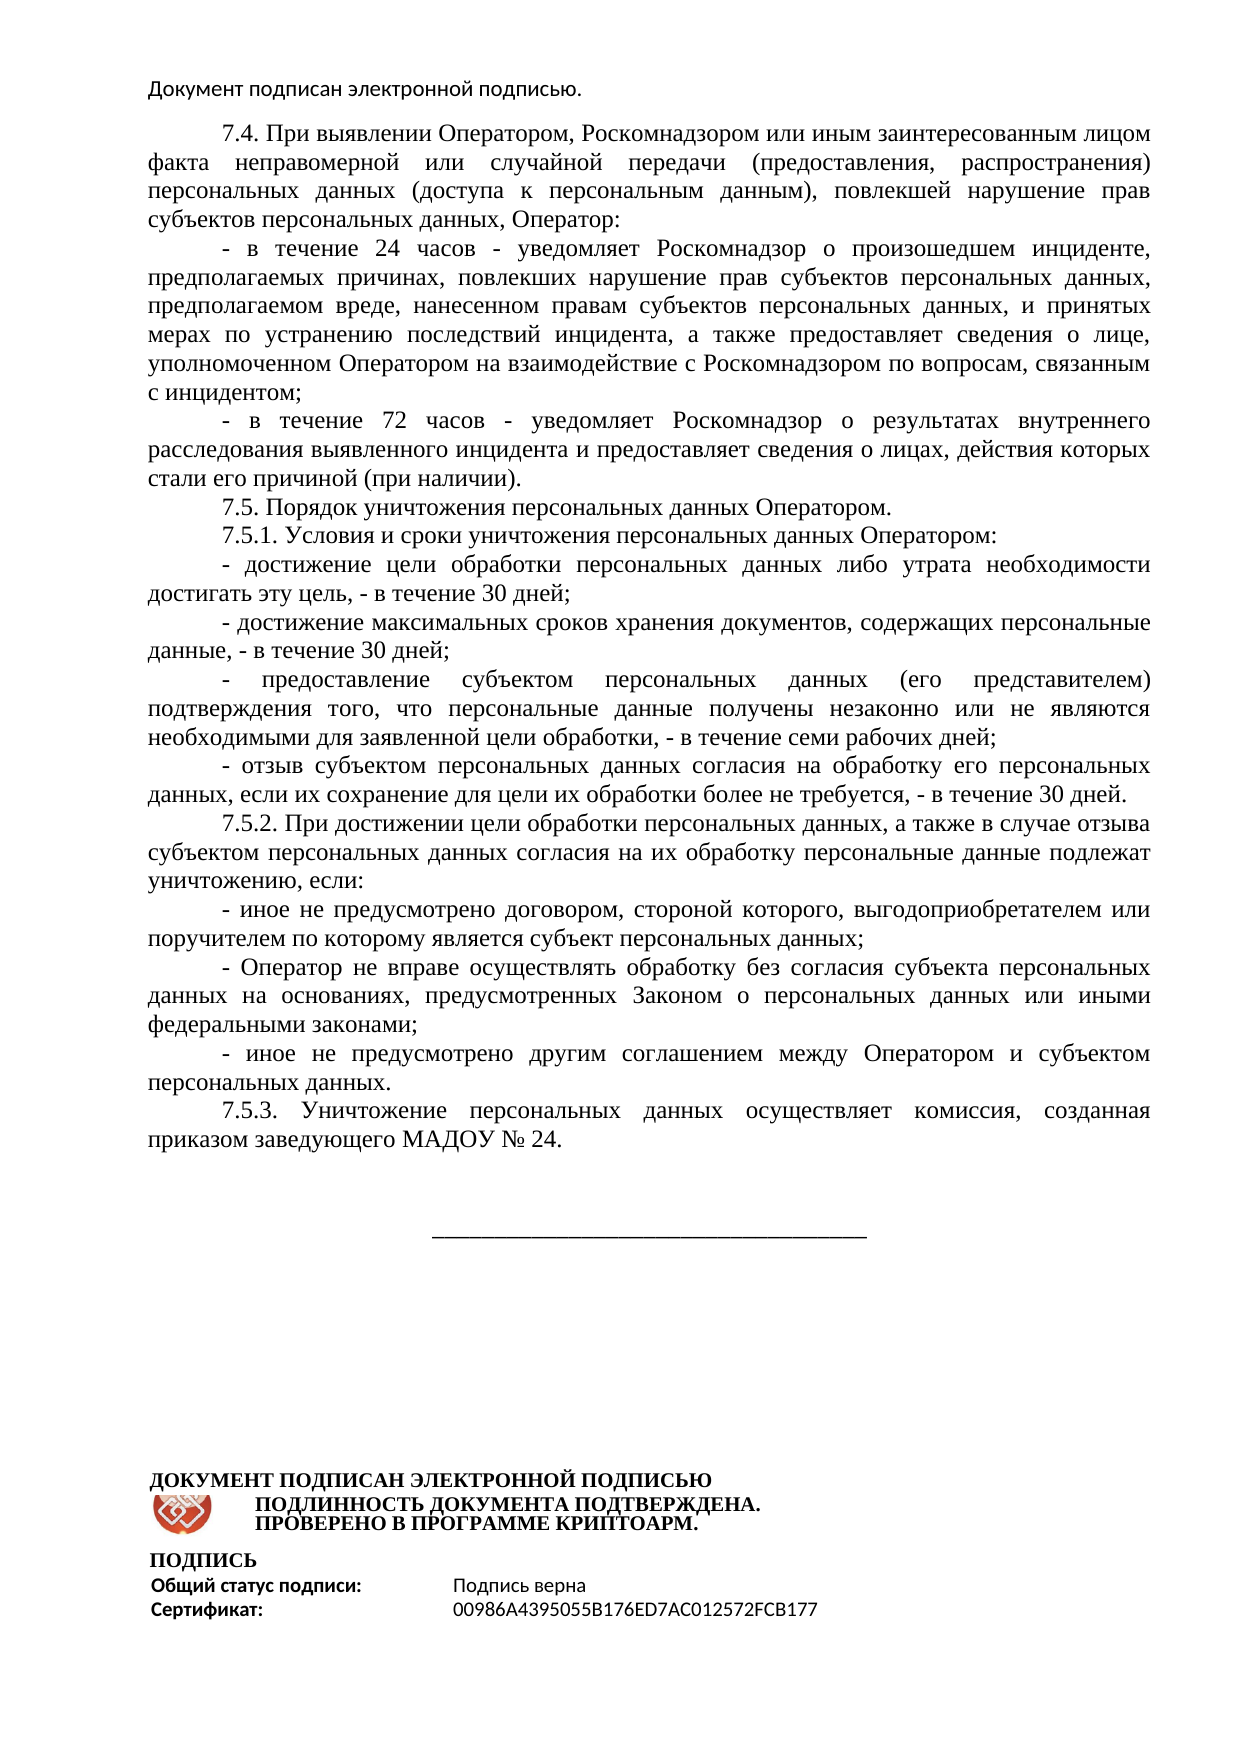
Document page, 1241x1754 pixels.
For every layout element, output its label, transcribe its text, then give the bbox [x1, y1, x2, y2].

text - достижение максимальных сроков хранения документов, содержащих персональные данные, - в течение 30 дней; [148, 607, 1152, 664]
text ___________________________________ [148, 1211, 1152, 1241]
text - достижение цели обработки персональных данных либо утрата необходимости достигать эту цель, - в течение 30 дней; [148, 549, 1152, 607]
text - иное не предусмотрено договором, стороной которого, выгодоприобретателем или поручителем по которому является субъект персональных данных; [148, 894, 1152, 952]
text 7.5.2. При достижении цели обработки персональных данных, а также в случае отзыва субъектом персональных данных согласия на их обработку персональные данные подлежат уничтожению, если: [148, 808, 1152, 894]
table_cell ПОДПИСЬ [148, 1550, 1152, 1573]
text 7.5. Порядок уничтожения персональных данных Оператором. [148, 492, 1152, 521]
text - предоставление субъектом персональных данных (его представителем) подтверждения того, что персональные данные получены незаконно или не являются необходимыми для заявленной цели обработки, - в течение семи рабочих дней; [148, 664, 1152, 751]
picture [150, 1495, 214, 1537]
text - иное не предусмотрено другим соглашением между Оператором и субъектом персональных данных. [148, 1038, 1152, 1096]
text - в течение 72 часов - уведомляет Роскомнадзор о результатах внутреннего расследования выявленного инцидента и предоставляет сведения о лицах, действия которых стали его причиной (при наличии). [148, 406, 1152, 492]
text - отзыв субъектом персональных данных согласия на обработку его персональных данных, если их сохранение для цели их обработки более не требуется, - в течение 30 дней. [148, 751, 1152, 808]
text 7.5.3. Уничтожение персональных данных осуществляет комиссия, созданная приказом заведующего МАДОУ № 24. [148, 1096, 1152, 1153]
text - Оператор не вправе осуществлять обработку без согласия субъекта персональных данных на основаниях, предусмотренных Законом о персональных данных или иными федеральными законами; [148, 952, 1152, 1038]
table_cell [148, 1573, 1152, 1624]
table_header ДОКУМЕНТ ПОДПИСАН ЭЛЕКТРОННОЙ ПОДПИСЬЮ [148, 1470, 1152, 1493]
text - в течение 24 часов - уведомляет Роскомнадзор о произошедшем инциденте, предполагаемых причинах, повлекших нарушение прав субъектов персональных данных, предполагаемом вреде, нанесенном правам субъектов персональных данных, и принятых мерах по устранению последствий инцидента, а также предоставляет сведения о лице, уполномоченном Оператором на взаимодействие с Роскомнадзором по вопросам, связанным с инцидентом; [148, 233, 1152, 406]
text 7.4. При выявлении Оператором, Роскомнадзором или иным заинтересованным лицом факта неправомерной или случайной передачи (предоставления, распространения) персональных данных (доступа к персональным данным), повлекшей нарушение прав субъектов персональных данных, Оператор: [148, 118, 1152, 233]
text 7.5.1. Условия и сроки уничтожения персональных данных Оператором: [148, 521, 1152, 549]
table_cell [148, 1493, 1152, 1550]
